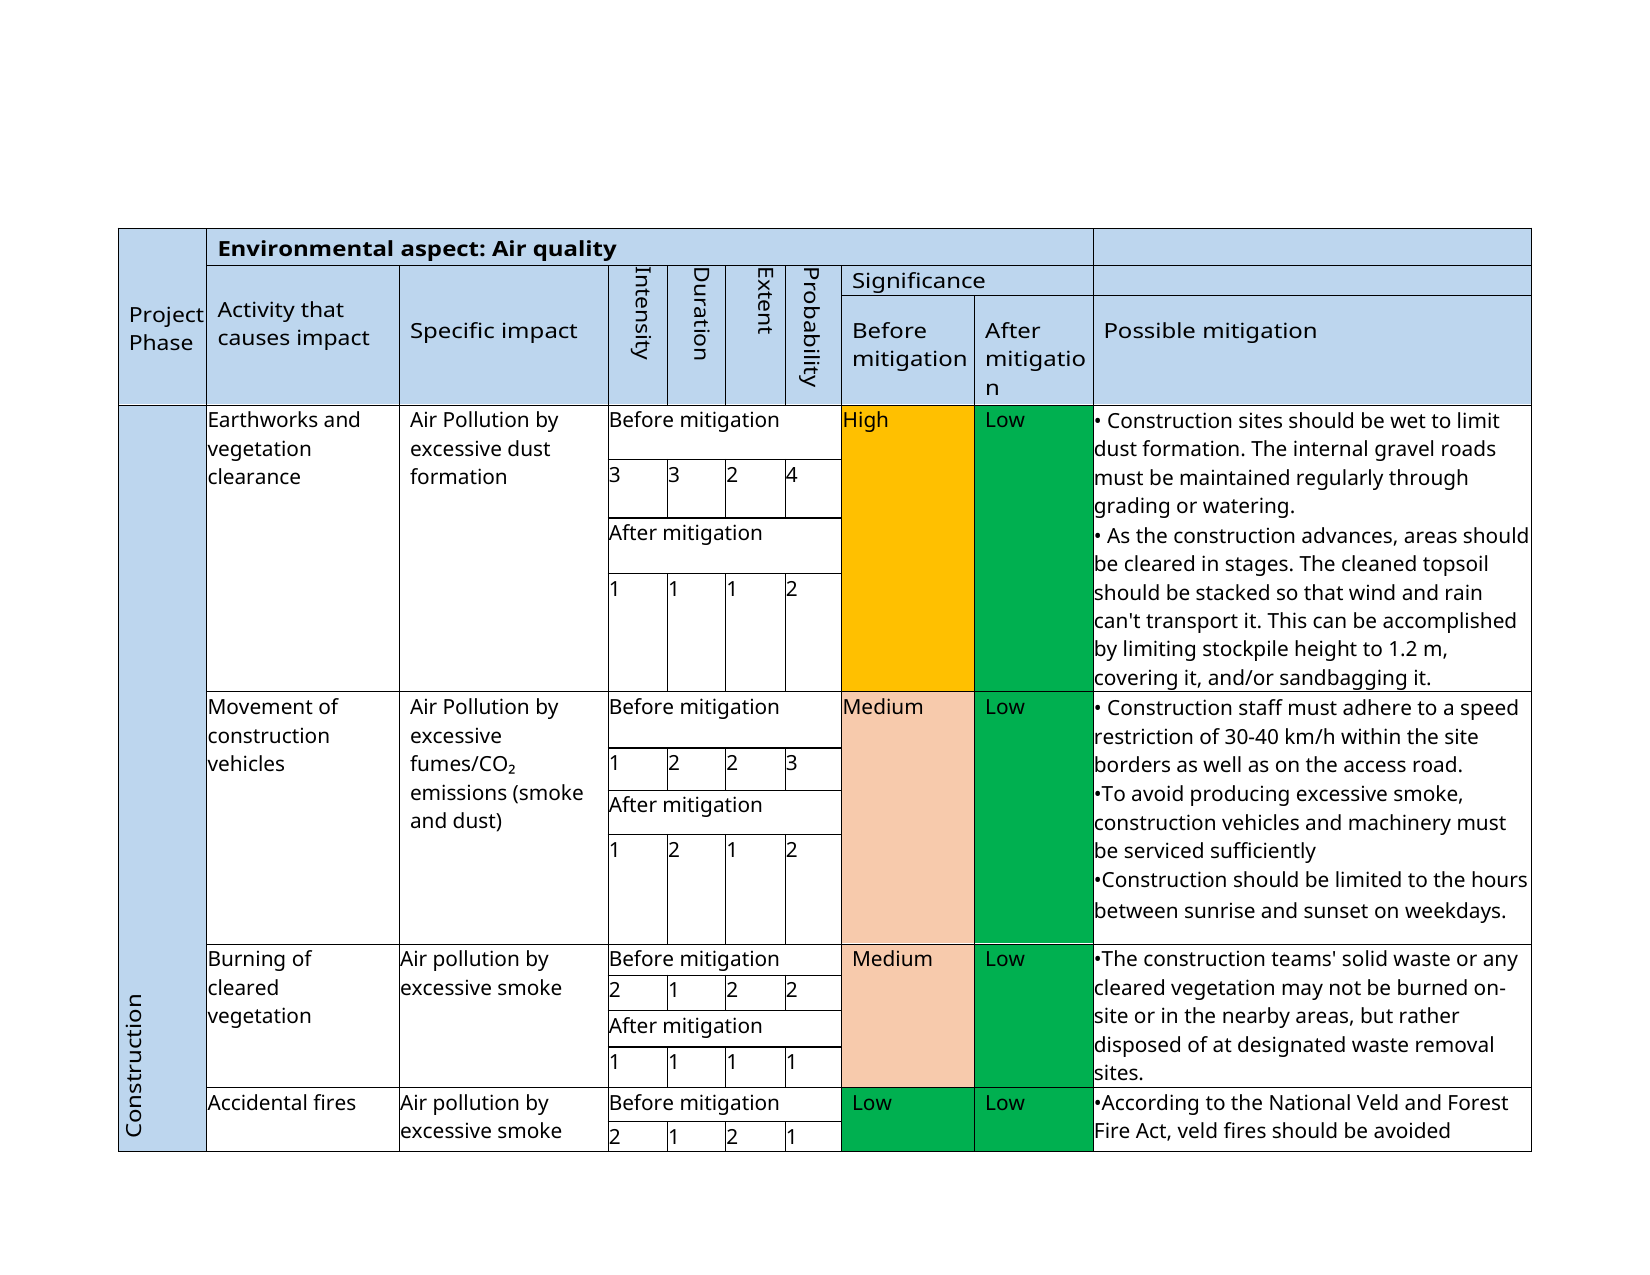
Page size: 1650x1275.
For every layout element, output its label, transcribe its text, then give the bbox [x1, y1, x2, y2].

table_cell Specific impact [400, 266, 608, 404]
table_cell 2 [726, 460, 785, 517]
table_cell After mitigation [609, 519, 841, 573]
table_cell Before mitigation [609, 945, 841, 974]
table_cell Possible mitigation [1094, 296, 1531, 404]
table_cell Significance [842, 266, 1093, 295]
table_cell Accidental fires [207, 1088, 399, 1151]
table_cell 1 [786, 1122, 841, 1151]
table_cell Movement of construction vehicles [207, 692, 399, 943]
table_cell Low [842, 1088, 974, 1151]
table_cell Before mitigation [609, 406, 841, 459]
table_cell 1 [609, 835, 667, 943]
table_cell 2 [726, 1122, 785, 1151]
table_cell Activity that causes impact [207, 266, 399, 404]
table_cell Before mitigation [609, 692, 841, 747]
table_cell 1 [609, 1048, 667, 1087]
table_cell Air Pollution by excessive dust formation [400, 406, 608, 691]
table_header Environmental aspect: Air quality [207, 229, 1093, 265]
table_cell 1 [726, 574, 785, 691]
table_header Project Phase [119, 229, 206, 404]
table_cell •According to the National Veld and Forest Fire Act, veld fires should be avoided whenever feasible by using fire breaks. Vegetation removal should be limited to construction sites. [1094, 1088, 1531, 1151]
table_cell Probability [786, 266, 841, 404]
table_cell Burning of cleared vegetation [207, 945, 399, 1087]
table_cell Low [975, 945, 1093, 1087]
table_cell 2 [786, 835, 841, 943]
table_cell 4 [786, 460, 841, 517]
table_cell 2 [726, 976, 785, 1010]
table_cell 2 [786, 574, 841, 691]
table_cell 1 [726, 835, 785, 943]
table_cell •The construction teams' solid waste or any cleared vegetation may not be burned on-site or in the nearby areas, but rather disposed of at designated waste removal sites. [1094, 945, 1531, 1087]
table_cell Medium [842, 945, 974, 1087]
table_cell • Construction staff must adhere to a speed restriction of 30-40 km/h within the site borders as well as on the access road. •To avoid producing excessive smoke, construction vehicles and machinery must be serviced sufficiently •Construction should be limited to the hours between sunrise and sunset on weekdays. [1094, 692, 1531, 943]
table_cell 2 [786, 976, 841, 1010]
table_cell Air pollution by excessive smoke [400, 945, 608, 1087]
table_cell 1 [668, 574, 725, 691]
table_cell Low [975, 406, 1093, 691]
table_cell Air pollution by excessive smoke [400, 1088, 608, 1151]
table_cell 2 [609, 1122, 667, 1151]
table_cell 1 [609, 574, 667, 691]
table_cell 1 [668, 1122, 725, 1151]
table_cell Low [975, 692, 1093, 943]
table_cell 3 [609, 460, 667, 517]
table_cell 2 [668, 749, 725, 789]
table_cell 3 [668, 460, 725, 517]
table_header [1094, 229, 1531, 265]
table_cell Before mitigation [609, 1088, 841, 1121]
table_cell Intensity [609, 266, 667, 404]
table_cell High [842, 406, 974, 691]
table_cell [1094, 266, 1531, 295]
table_cell Air Pollution by excessive fumes/CO₂ emissions (smoke and dust) [400, 692, 608, 943]
table_cell 2 [609, 976, 667, 1010]
table_cell 1 [668, 976, 725, 1010]
table_cell Construction [119, 406, 206, 1151]
table_cell Low [975, 1088, 1093, 1151]
table_cell Extent [726, 266, 785, 404]
table_cell After mitigation [609, 791, 841, 834]
table_cell After mitigation [609, 1011, 841, 1046]
table_cell Medium [842, 692, 974, 943]
table_cell 2 [668, 835, 725, 943]
table_cell 1 [609, 749, 667, 789]
table_cell 2 [726, 749, 785, 789]
table_cell 3 [786, 749, 841, 789]
table_cell Before mitigation [842, 296, 974, 404]
table_cell 1 [786, 1048, 841, 1087]
table_cell 1 [668, 1048, 725, 1087]
table_cell 1 [726, 1048, 785, 1087]
table_cell Earthworks and vegetation clearance [207, 406, 399, 691]
table_cell Duration [668, 266, 725, 404]
table_cell • Construction sites should be wet to limit dust formation. The internal gravel roads must be maintained regularly through grading or watering. • As the construction advances, areas should be cleared in stages. The cleaned topsoil should be stacked so that wind and rain can't transport it. This can be accomplished by limiting stockpile height to 1.2 m, covering it, and/or sandbagging it. [1094, 406, 1531, 691]
table_cell After mitigation [975, 296, 1093, 404]
